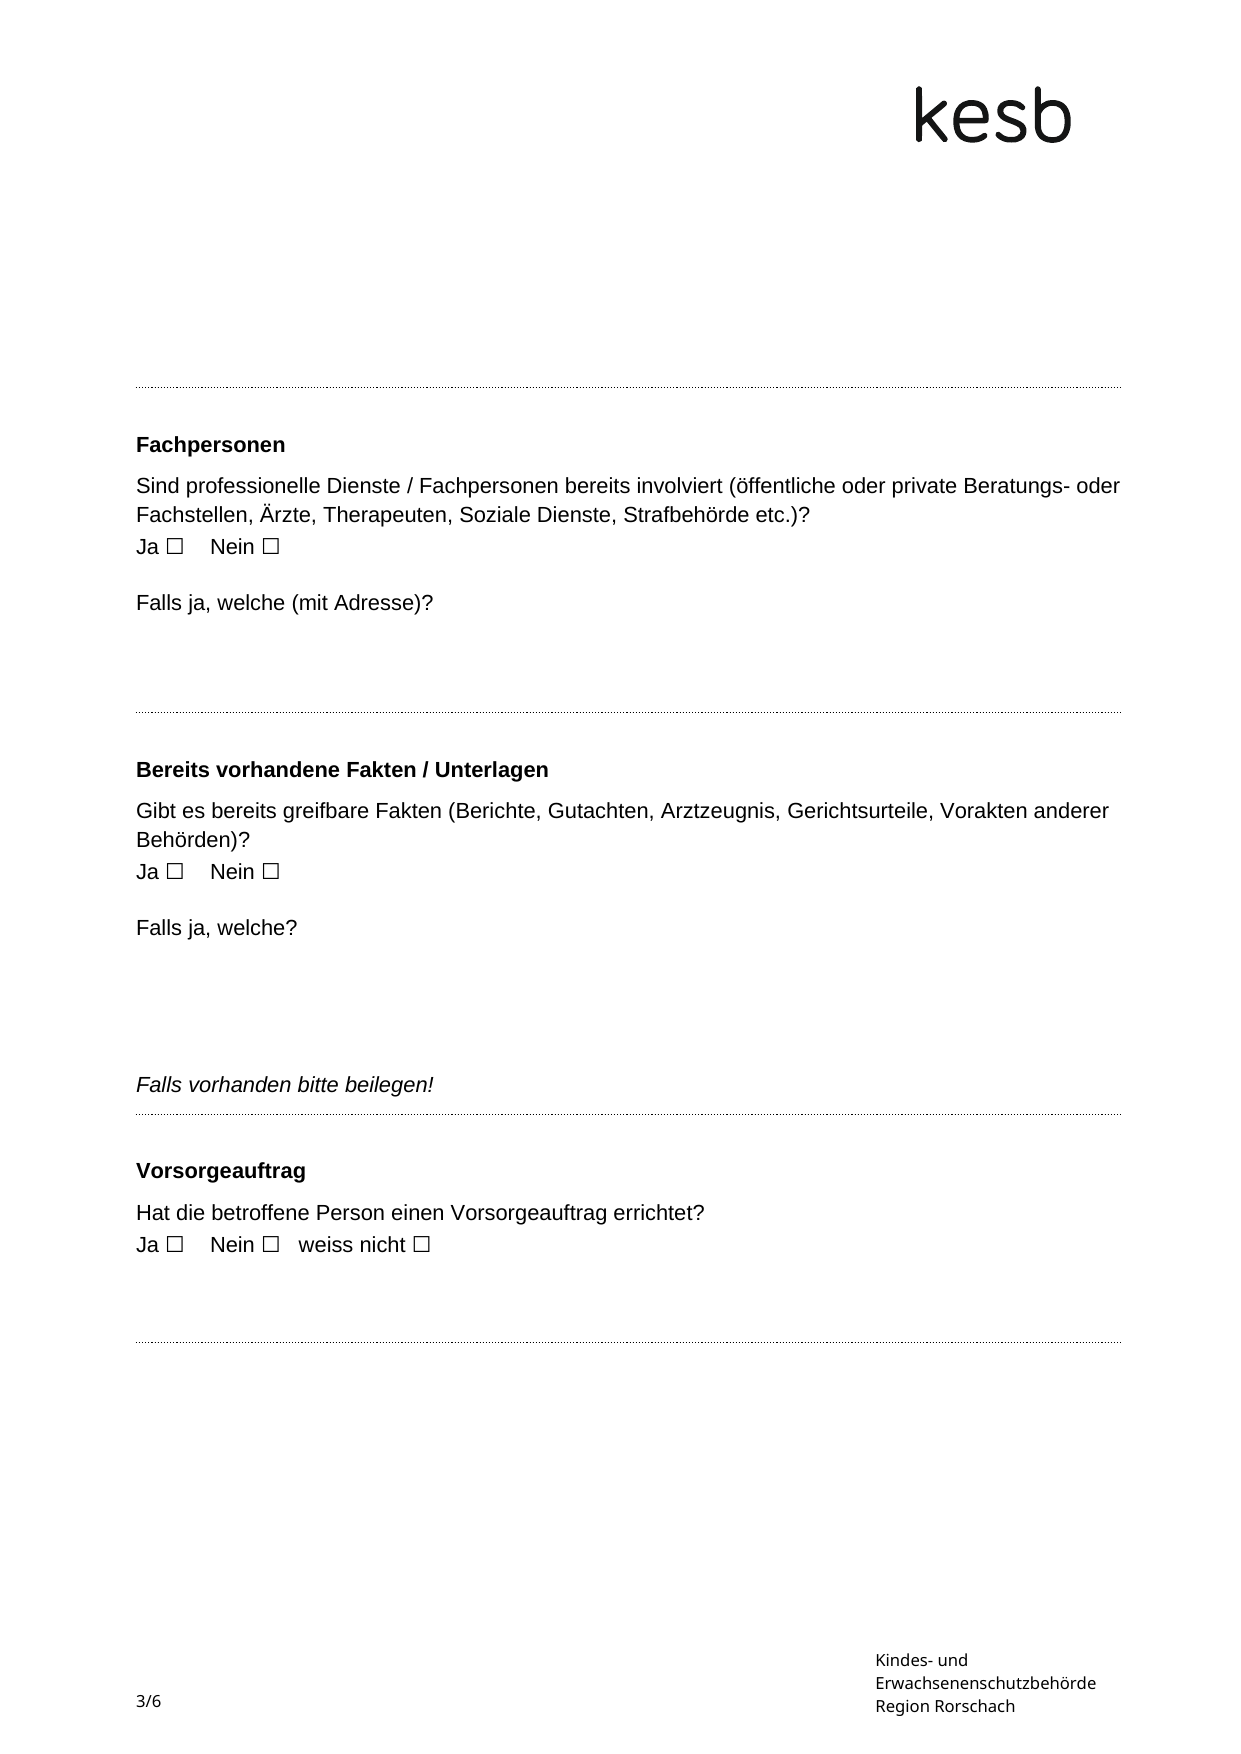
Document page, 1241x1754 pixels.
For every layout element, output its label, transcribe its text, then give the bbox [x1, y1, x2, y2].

text Bereits vorhandene Fakten / Unterlagen [136, 757, 1122, 782]
text Ja Nein weiss nicht [136, 1229, 1122, 1259]
text Ja Nein [136, 531, 1122, 561]
text Falls ja, welche (mit Adresse)? [136, 590, 1122, 615]
text Falls ja, welche? [136, 915, 1122, 940]
text Ja Nein [136, 856, 1122, 886]
text Hat die betroffene Person einen Vorsorgeauftrag errichtet? [136, 1200, 1122, 1225]
text Gibt es bereits greifbare Fakten (Berichte, Gutachten, Arztzeugnis, Gerichtsurteile, Vorakten anderer Behörden)? [136, 798, 1122, 852]
text Fachpersonen [136, 432, 1122, 457]
text Falls vorhanden bitte beilegen! [136, 1072, 1122, 1098]
text Vorsorgeauftrag [136, 1158, 1122, 1184]
text Sind professionelle Dienste / Fachpersonen bereits involviert (öffentliche oder private Beratungs- oder Fachstellen, Ärzte, Therapeuten, Soziale Dienste, Strafbehörde etc.)? [136, 473, 1122, 527]
